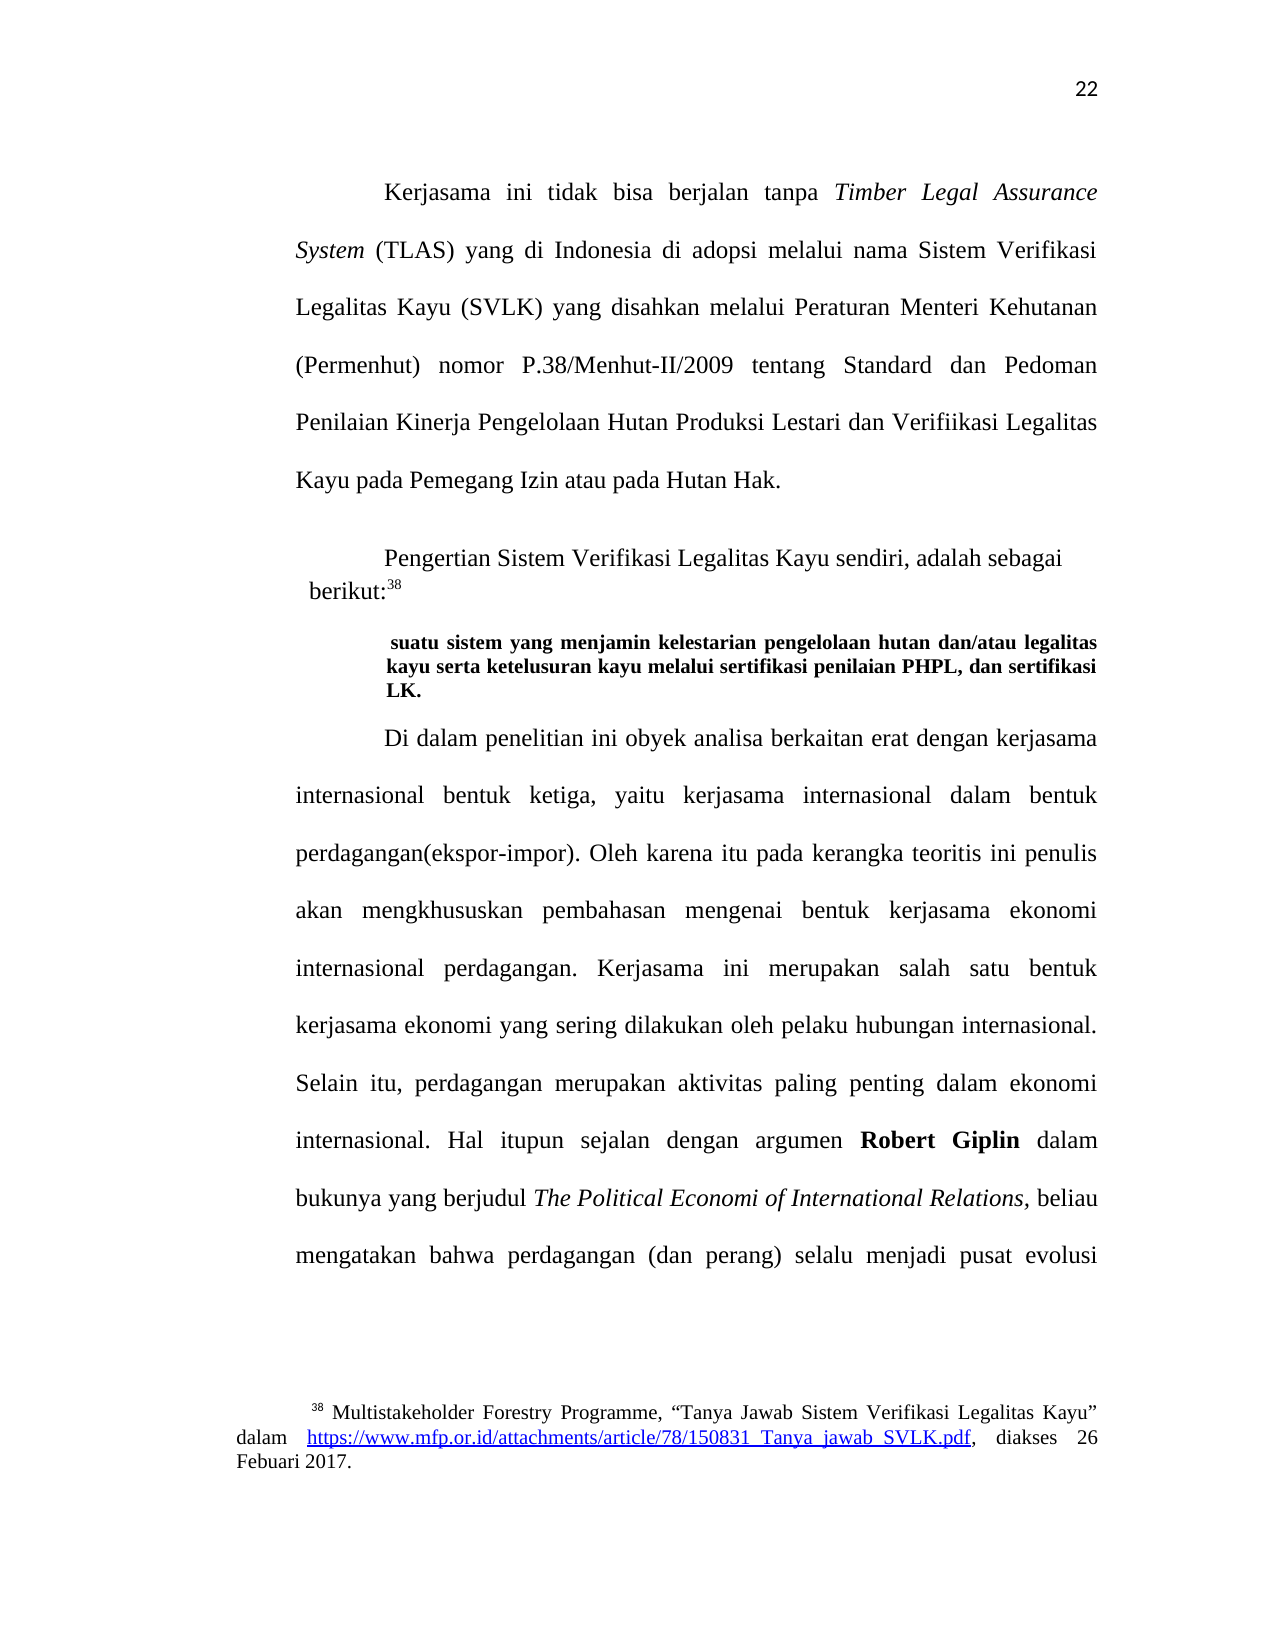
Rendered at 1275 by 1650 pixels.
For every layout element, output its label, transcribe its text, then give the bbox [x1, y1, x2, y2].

text Pengertian Sistem Verifikasi Legalitas Kayu sendiri, adalah sebagai berikut: [309, 543, 1098, 605]
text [295, 723, 1098, 1269]
text suatu sistem yang menjamin kelestarian pengelolaan hutan dan/atau legalitas kayu serta ketelusuran kayu melalui sertifikasi penilaian PHPL, dan sertifikasi LK. [386, 630, 1098, 702]
text Kerjasama ini tidak bisa berjalan tanpa Timber Legal Assurance System (TLAS) yang di Indonesia di adopsi melalui nama Sistem Verifikasi Legalitas Kayu (SVLK) yang disahkan melalui Peraturan Menteri Kehutanan (Permenhut) nomor P.38/Menhut-II/2009 tentang Standard dan Pedoman Penilaian Kinerja Pengelolaan Hutan Produksi Lestari dan Verifiikasi Legalitas Kayu pada Pemegang Izin atau pada Hutan Hak. [295, 177, 1098, 493]
